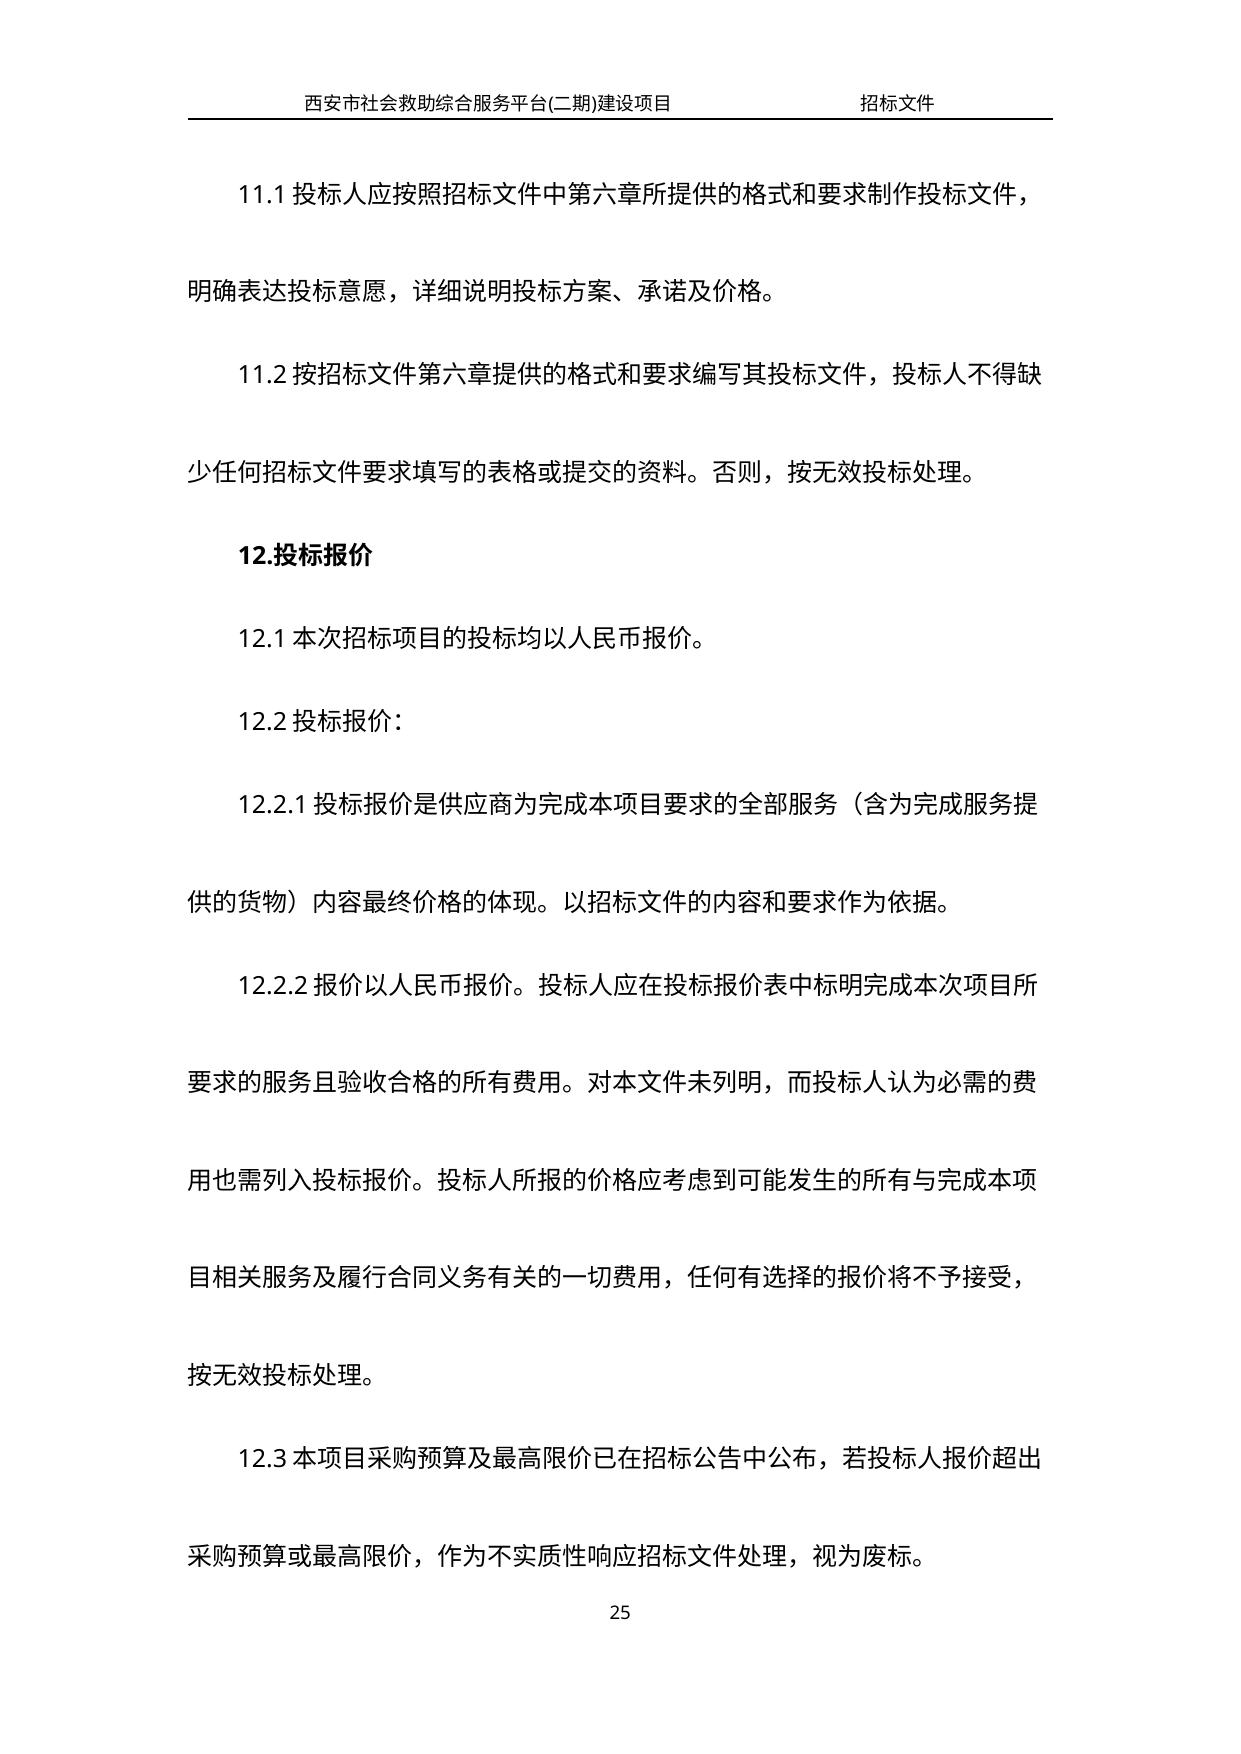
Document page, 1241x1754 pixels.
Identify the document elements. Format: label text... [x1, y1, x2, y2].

text 12.2投标报价： [187, 687, 1053, 752]
text 11.1投标人应按照招标文件中第六章所提供的格式和要求制作投标文件，明确表达投标意愿，详细说明投标方案、承诺及价格。 [187, 160, 1053, 322]
text 11.2按招标文件第六章提供的格式和要求编写其投标文件，投标人不得缺少任何招标文件要求填写的表格或提交的资料。否则，按无效投标处理。 [187, 340, 1053, 503]
text 12.1本次招标项目的投标均以人民币报价。 [187, 604, 1053, 669]
text 12.投标报价 [187, 521, 1053, 586]
text 12.3本项目采购预算及最高限价已在招标公告中公布，若投标人报价超出采购预算或最高限价，作为不实质性响应招标文件处理，视为废标。 [187, 1424, 1053, 1587]
text 12.2.1投标报价是供应商为完成本项目要求的全部服务（含为完成服务提供的货物）内容最终价格的体现。以招标文件的内容和要求作为依据。 [187, 770, 1053, 933]
text 12.2.2报价以人民币报价。投标人应在投标报价表中标明完成本次项目所要求的服务且验收合格的所有费用。对本文件未列明，而投标人认为必需的费用也需列入投标报价。投标人所报的价格应考虑到可能发生的所有与完成本项目相关服务及履行合同义务有关的一切费用，任何有选择的报价将不予接受，按无效投标处理。 [187, 951, 1053, 1406]
